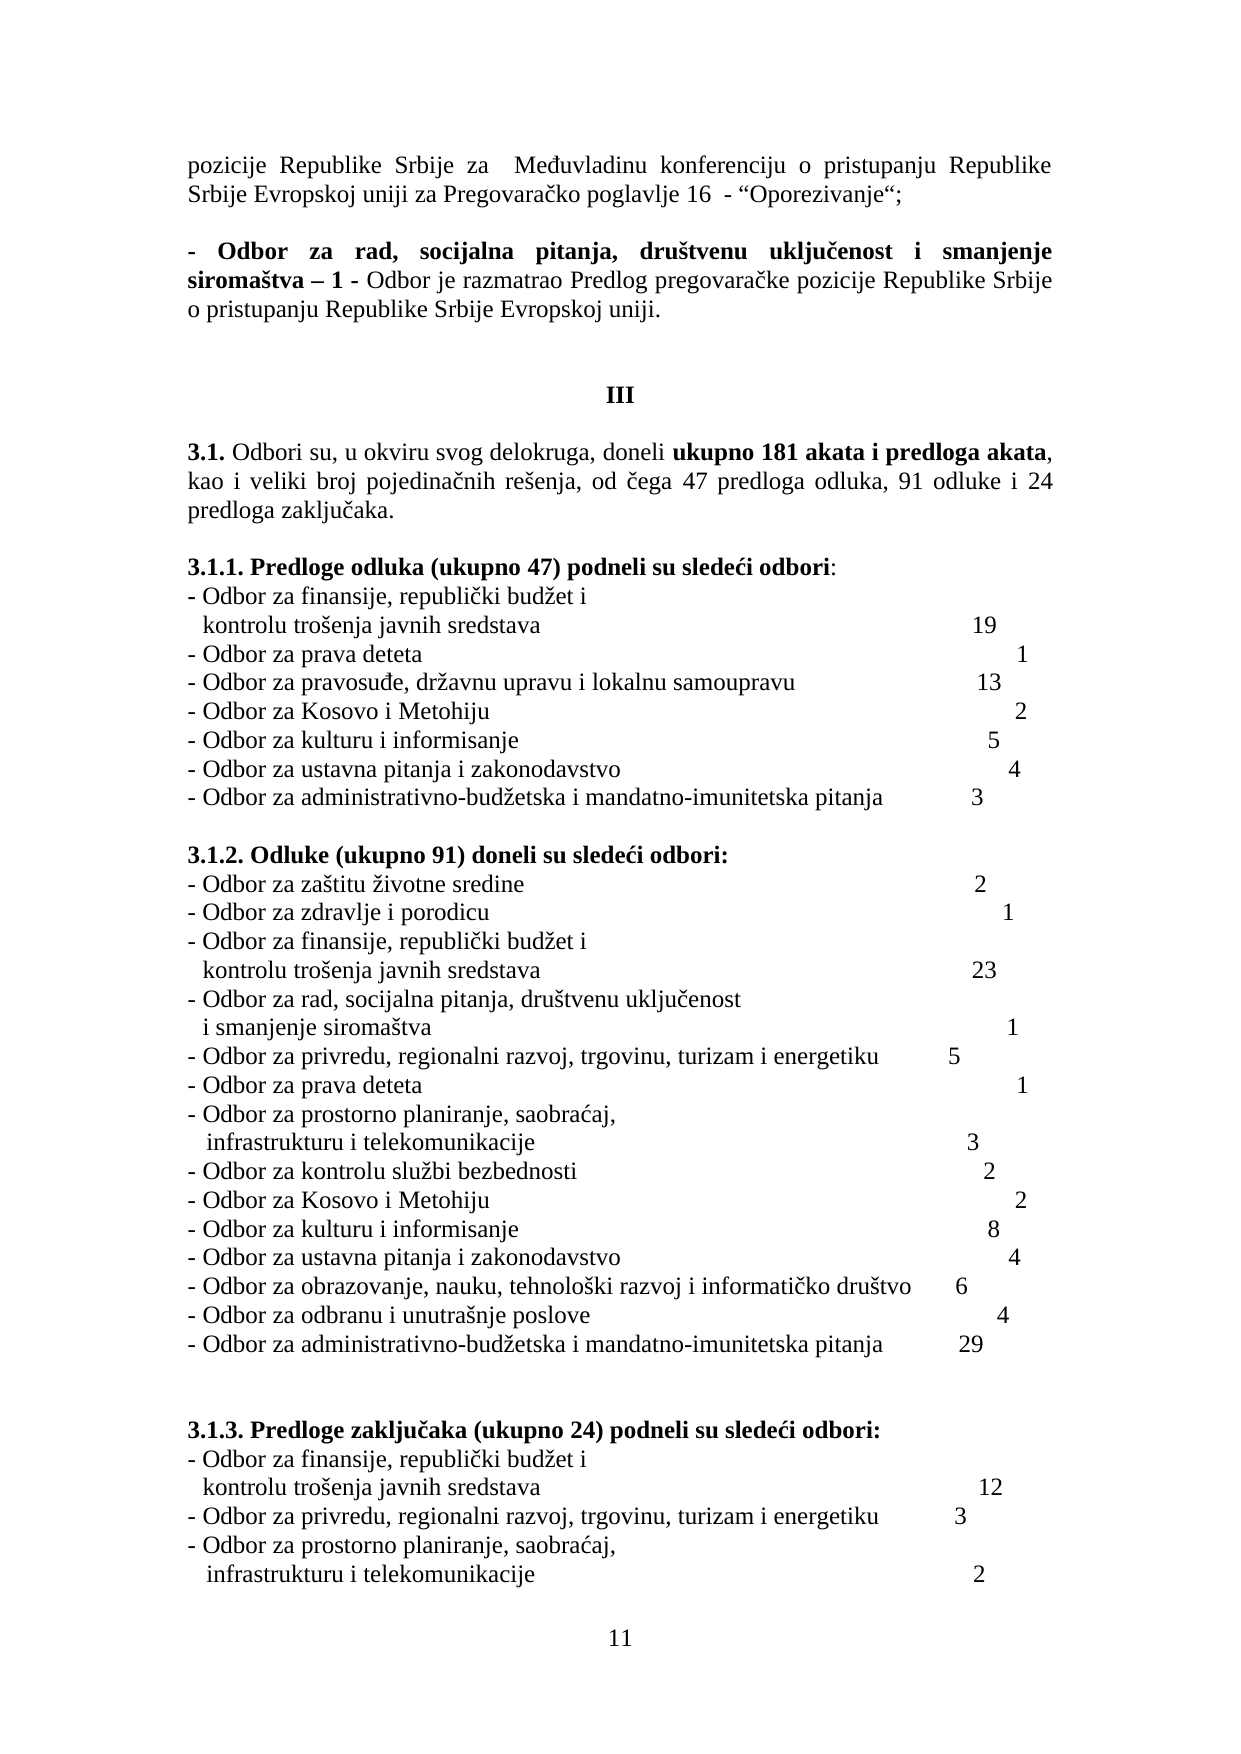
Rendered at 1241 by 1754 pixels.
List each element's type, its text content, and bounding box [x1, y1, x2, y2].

text kontrolu trošenja javnih sredstava 19 [187, 610, 1053, 639]
text 3.1.3. Predloge zaključaka (ukupno 24) podneli su sledeći odbori: [187, 1415, 1053, 1444]
list Odbor za rad, socijalna pitanja, društvenu uključenost i smanjenje siromaštva – 1 - Odbor je razmatrao Predlog pregovaračke pozicije Republike Srbije o pristupanju Republike Srbije Evropskoj uniji. [187, 236, 1053, 322]
list Odbor za Kosovo i Metohiju 2 [187, 696, 1053, 725]
list Odbor za Kosovo i Metohiju 2 [187, 1185, 1053, 1214]
list Odbor za kulturu i informisanje 8 [187, 1214, 1053, 1242]
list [187, 150, 1053, 207]
list infrastrukturu i telekomunikacije 2 [187, 1559, 1053, 1587]
list i smanjenje siromaštva 1 [202, 1012, 1053, 1041]
list Odbor za privredu, regionalni razvoj, trgovinu, turizam i energetiku 5 [187, 1041, 1053, 1070]
text 3.1.1. Predloge odluka (ukupno 47) podneli su sledeći odbori: [187, 552, 1053, 581]
text 3.1.2. Odluke (ukupno 91) doneli su sledeći odbori: [187, 840, 1053, 869]
list Odbor za ustavna pitanja i zakonodavstvo 4 [187, 1242, 1053, 1271]
text 3.1. Odbori su, u okviru svog delokruga, doneli ukupno 181 akata i predloga akata, kao i veliki broj pojedinačnih rešenja, od čega 47 predloga odluka, 91 odluke i 24 predloga zaključaka. [187, 437, 1053, 524]
list Odbor za administrativno-budžetska i mandatno-imunitetska pitanja 29 [187, 1329, 1053, 1357]
list Odbor za kontrolu službi bezbednosti 2 [187, 1156, 1053, 1185]
text - Odbor za finansije, republički budžet i [187, 926, 1053, 955]
list Odbor za prostorno planiranje, saobraćaj, [187, 1530, 1053, 1559]
list Odbor za prostorno planiranje, saobraćaj, [187, 1099, 1053, 1127]
text III [187, 380, 1053, 409]
text kontrolu trošenja javnih sredstava 12 [187, 1472, 1053, 1501]
text kontrolu trošenja javnih sredstava 23 [187, 955, 1053, 984]
list Odbor za kulturu i informisanje 5 [187, 725, 1053, 754]
list Odbor za privredu, regionalni razvoj, trgovinu, turizam i energetiku 3 [187, 1501, 1053, 1530]
text - Odbor za finansije, republički budžet i [187, 1444, 1053, 1472]
list Odbor za administrativno-budžetska i mandatno-imunitetska pitanja 3 [187, 782, 1053, 811]
text - Odbor za zdravlje i porodicu 1 [187, 897, 1053, 926]
list Odbor za prava deteta 1 [187, 1070, 1053, 1099]
list Odbor za pravosuđe, državnu upravu i lokalnu samoupravu 13 [187, 667, 1053, 696]
list Odbor za ustavna pitanja i zakonodavstvo 4 [187, 754, 1053, 782]
list Odbor za obrazovanje, nauku, tehnološki razvoj i informatičko društvo 6 [187, 1271, 1053, 1300]
text - Odbor za zaštitu životne sredine 2 [187, 869, 1053, 897]
text - Odbor za finansije, republički budžet i [187, 581, 1053, 610]
list Odbor za odbranu i unutrašnje poslove 4 [187, 1300, 1053, 1329]
list Odbor za prava deteta 1 [187, 639, 1053, 667]
list Odbor za rad, socijalna pitanja, društvenu uključenost [187, 984, 1053, 1012]
list infrastrukturu i telekomunikacije 3 [187, 1127, 1053, 1156]
